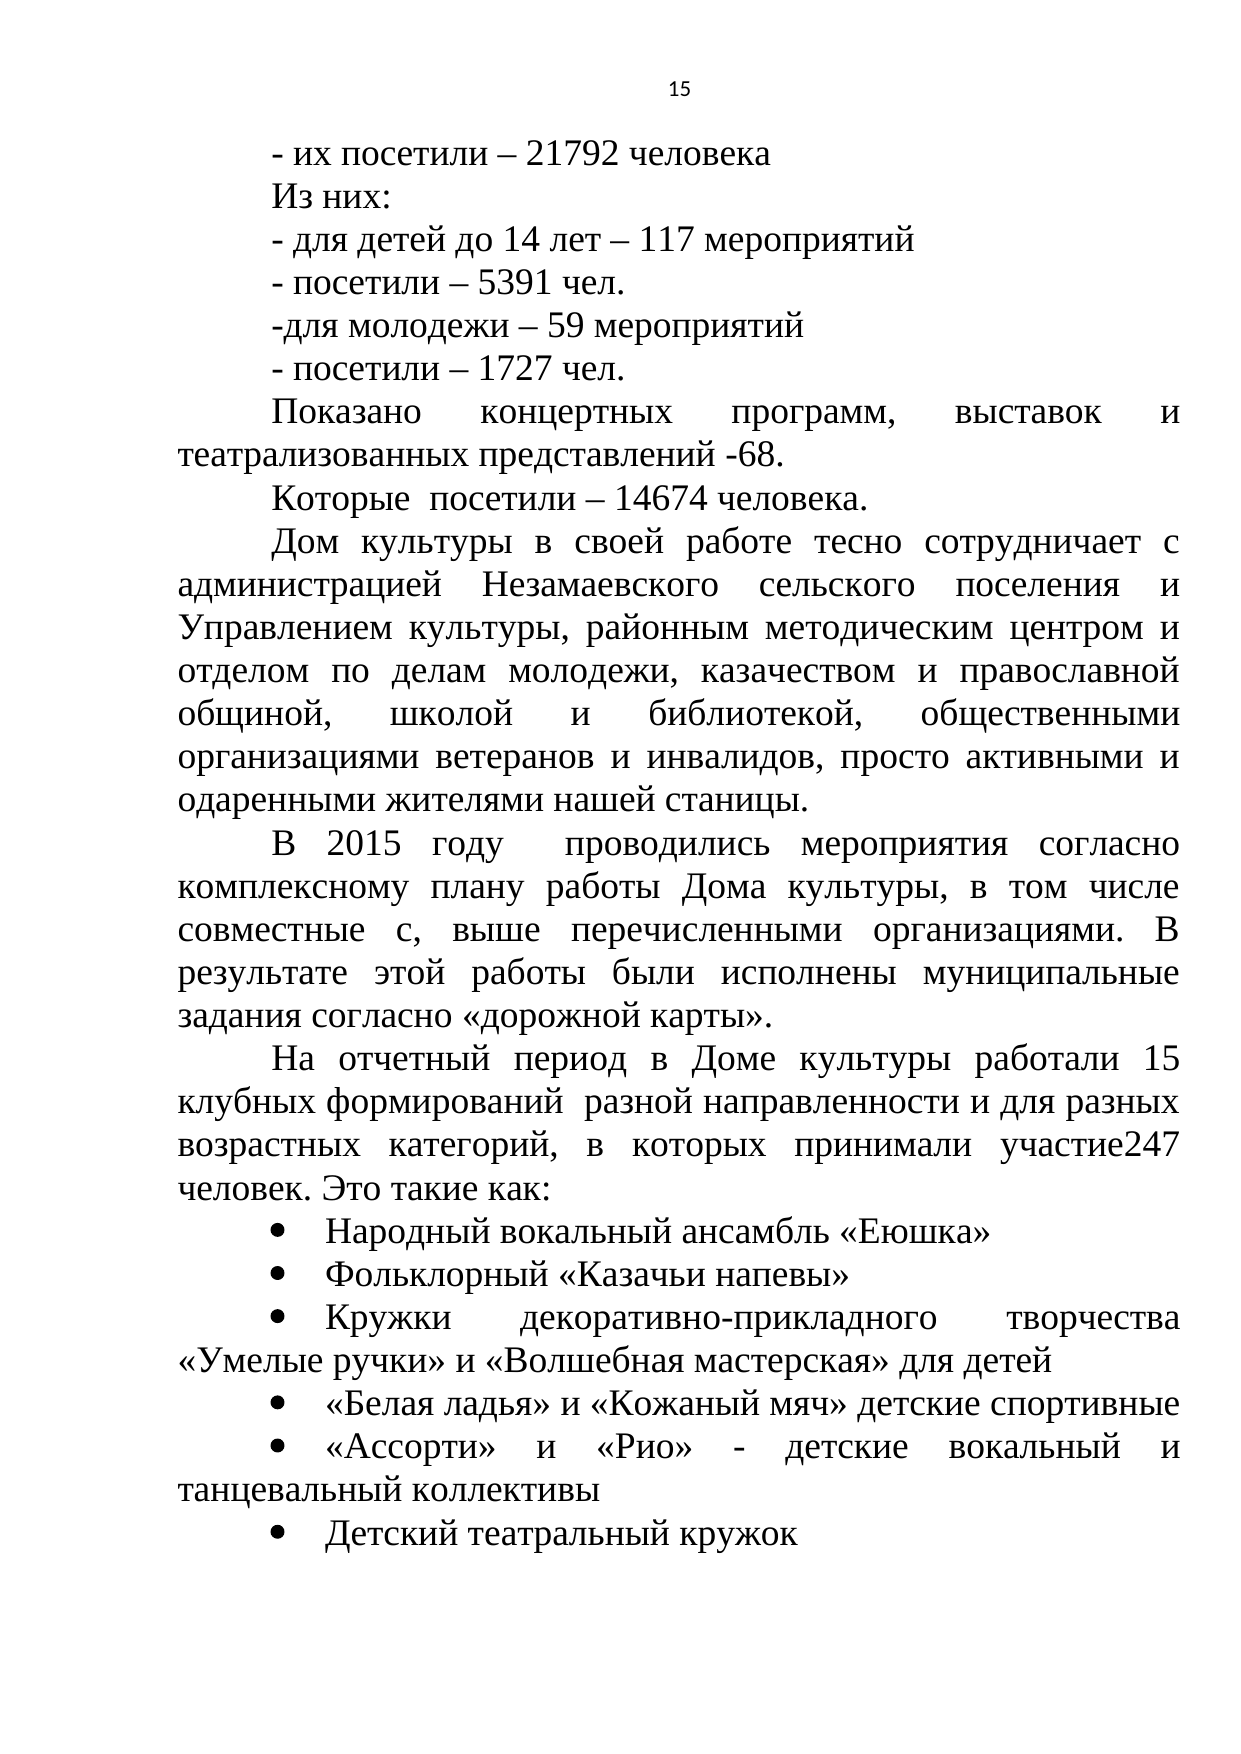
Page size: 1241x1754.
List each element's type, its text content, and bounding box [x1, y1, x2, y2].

text Которые посетили – 14674 человека. [177, 475, 1181, 518]
text На отчетный период в Доме культуры работали 15 клубных формирований разной направленности и для разных возрастных категорий, в которых принимали участие247 человек. Это такие как: [177, 1036, 1181, 1208]
text В 2015 году проводились мероприятия согласно комплексному плану работы Дома культуры, в том числе совместные с, выше перечисленными организациями. В результате этой работы были исполнены муниципальные задания согласно «дорожной карты». [177, 820, 1181, 1036]
list Кружки декоративно-прикладного творчества «Умелые ручки» и «Волшебная мастерская» для детей [177, 1294, 1181, 1381]
text Дом культуры в своей работе тесно сотрудничает с администрацией Незамаевского сельского поселения и Управлением культуры, районным методическим центром и отделом по делам молодежи, казачеством и православной общиной, школой и библиотекой, общественными организациями ветеранов и инвалидов, просто активными и одаренными жителями нашей станицы. [177, 518, 1181, 820]
list «Белая ладья» и «Кожаный мяч» детские спортивные [177, 1381, 1181, 1424]
text - посетили – 5391 чел. [177, 259, 1181, 302]
text - их посетили – 21792 человека [177, 130, 1181, 173]
list Детский театральный кружок [177, 1510, 1181, 1553]
text - для детей до 14 лет – 117 мероприятий [177, 216, 1181, 259]
list Фольклорный «Казачьи напевы» [177, 1251, 1181, 1294]
list Народный вокальный ансамбль «Еюшка» [177, 1208, 1181, 1251]
text Из них: [177, 173, 1181, 216]
text Показано концертных программ, выставок и театрализованных представлений -68. [177, 389, 1181, 475]
text - посетили – 1727 чел. [177, 346, 1181, 389]
list «Ассорти» и «Рио» - детские вокальный и танцевальный коллективы [177, 1424, 1181, 1510]
text -для молодежи – 59 мероприятий [177, 302, 1181, 346]
